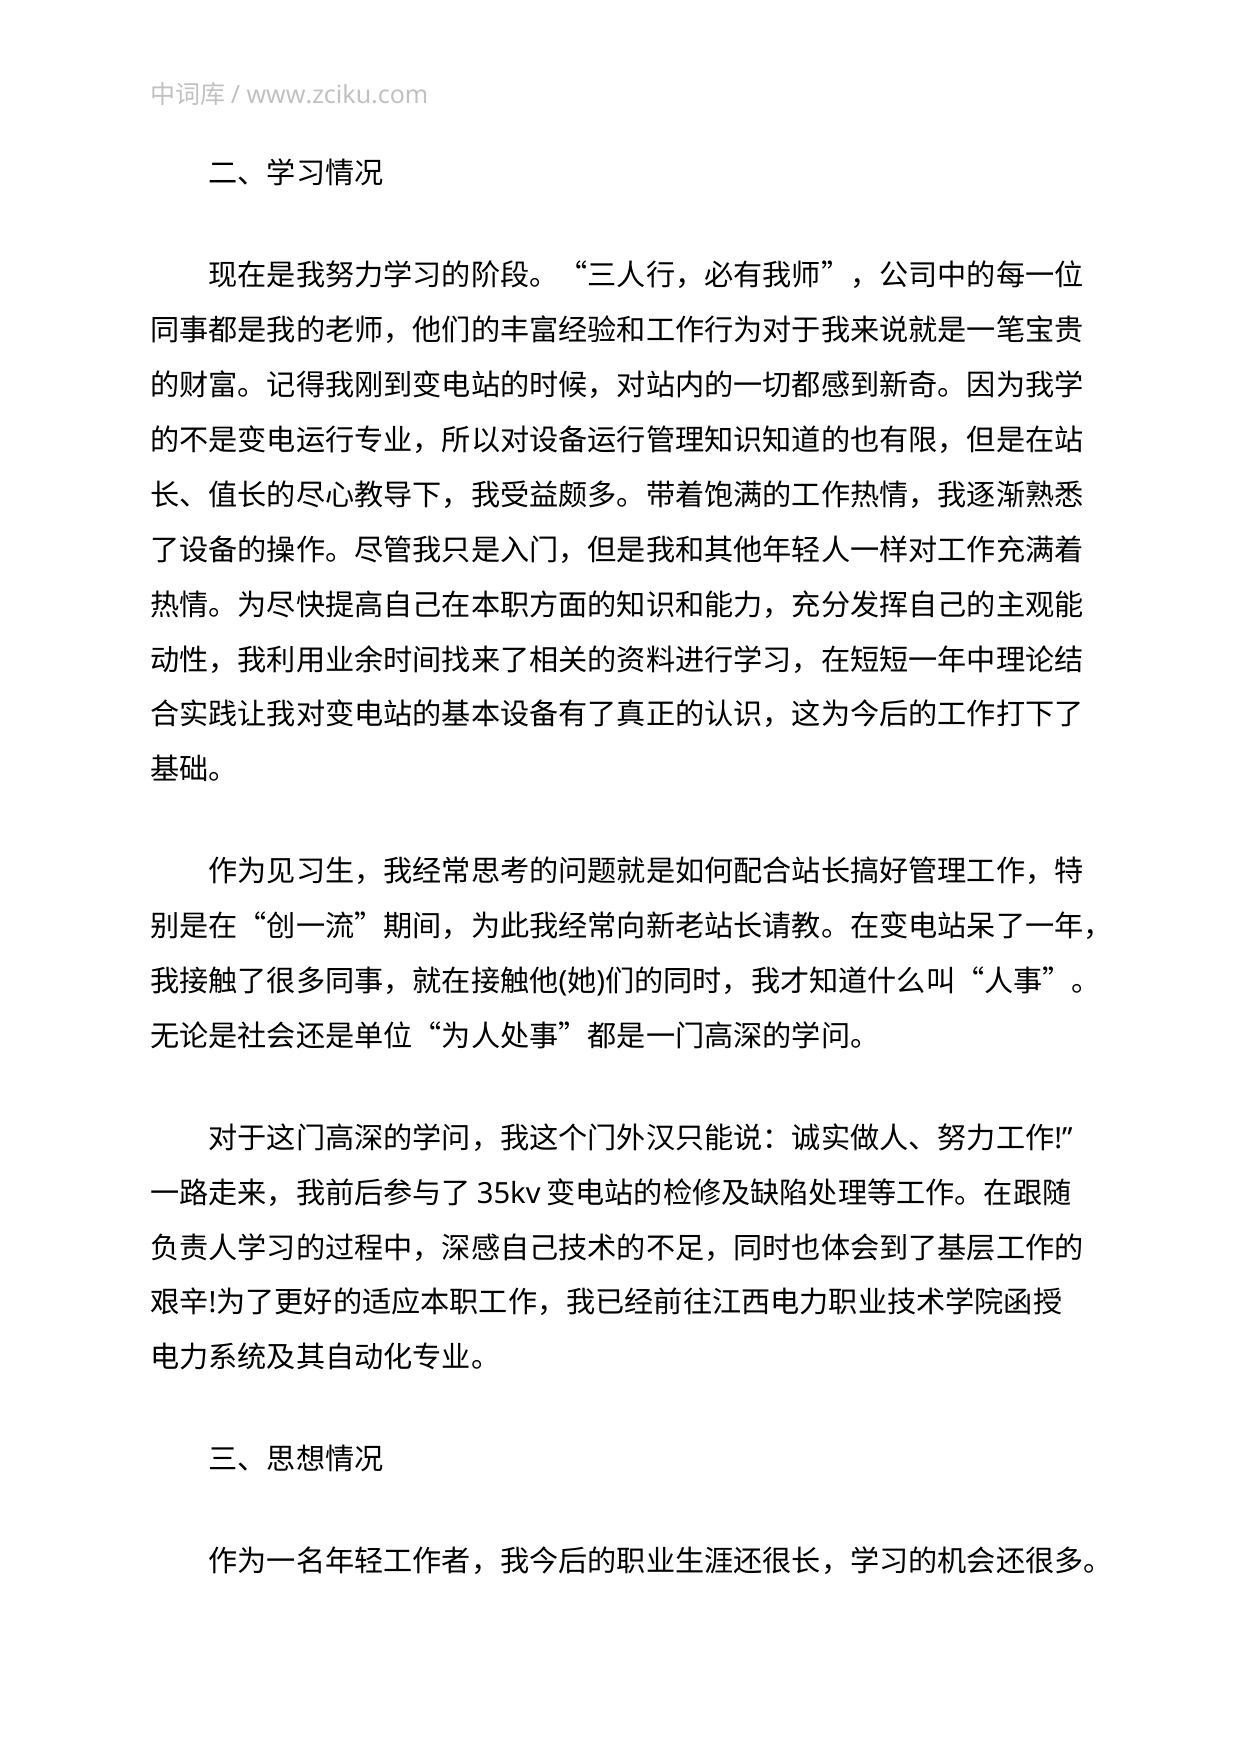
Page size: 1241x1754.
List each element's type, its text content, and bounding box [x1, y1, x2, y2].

text 对于这门高深的学问，我这个门外汉只能说：诚实做人、努力工作!”一路走来，我前后参与了35kv变电站的检修及缺陷处理等工作。在跟随负责人学习的过程中，深感自己技术的不足，同时也体会到了基层工作的艰辛!为了更好的适应本职工作，我已经前往江西电力职业技术学院函授电力系统及其自动化专业。 [150, 1114, 1090, 1376]
text 现在是我努力学习的阶段。“三人行，必有我师”，公司中的每一位同事都是我的老师，他们的丰富经验和工作行为对于我来说就是一笔宝贵的财富。记得我刚到变电站的时候，对站内的一切都感到新奇。因为我学的不是变电运行专业，所以对设备运行管理知识知道的也有限，但是在站长、值长的尽心教导下，我受益颇多。带着饱满的工作热情，我逐渐熟悉了设备的操作。尽管我只是入门，但是我和其他年轻人一样对工作充满着热情。为尽快提高自己在本职方面的知识和能力，充分发挥自己的主观能动性，我利用业余时间找来了相关的资料进行学习，在短短一年中理论结合实践让我对变电站的基本设备有了真正的认识，这为今后的工作打下了基础。 [150, 252, 1090, 788]
text 二、学习情况 [150, 150, 1090, 192]
text 作为见习生，我经常思考的问题就是如何配合站长搞好管理工作，特别是在“创一流”期间，为此我经常向新老站长请教。在变电站呆了一年，我接触了很多同事，就在接触他(她)们的同时，我才知道什么叫“人事”。无论是社会还是单位“为人处事”都是一门高深的学问。 [150, 848, 1090, 1055]
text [150, 1538, 1090, 1580]
text 三、思想情况 [150, 1436, 1090, 1478]
